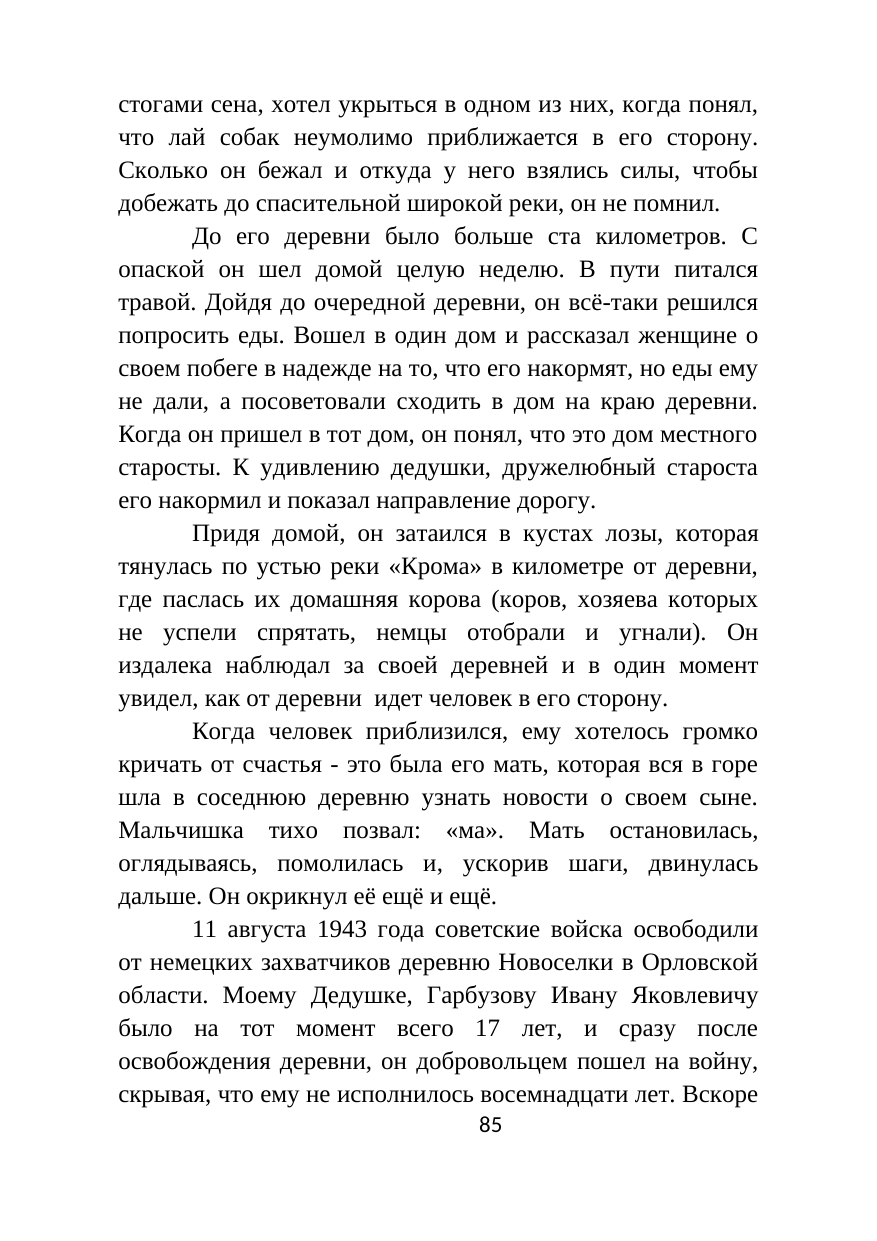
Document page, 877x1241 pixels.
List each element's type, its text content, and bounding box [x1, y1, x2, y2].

text Придя домой, он затаился в кустах лозы, которая тянулась по устью реки «Крома» в километре от деревни, где паслась их домашняя корова (коров, хозяева которых не успели спрятать, немцы отобрали и угнали). Он издалека наблюдал за своей деревней и в один момент увидел, как от деревни идет человек в его сторону. [118, 518, 759, 712]
text До его деревни было больше ста километров. С опаской он шел домой целую неделю. В пути питался травой. Дойдя до очередной деревни, он всё-таки решился попросить еды. Вошел в один дом и рассказал женщине о своем побеге в надежде на то, что его накормят, но еды ему не дали, а посоветовали сходить в дом на краю деревни. Когда он пришел в тот дом, он понял, что это дом местного старосты. К удивлению дедушки, дружелюбный староста его накормил и показал направление дорогу. [118, 221, 759, 514]
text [118, 89, 759, 216]
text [118, 914, 759, 1108]
text Когда человек приблизился, ему хотелось громко кричать от счастья - это была его мать, которая вся в горе шла в соседнюю деревню узнать новости о своем сыне. Мальчишка тихо позвал: «ма». Мать остановилась, оглядываясь, помолилась и, ускорив шаги, двинулась дальше. Он окрикнул её ещё и ещё. [118, 716, 759, 910]
